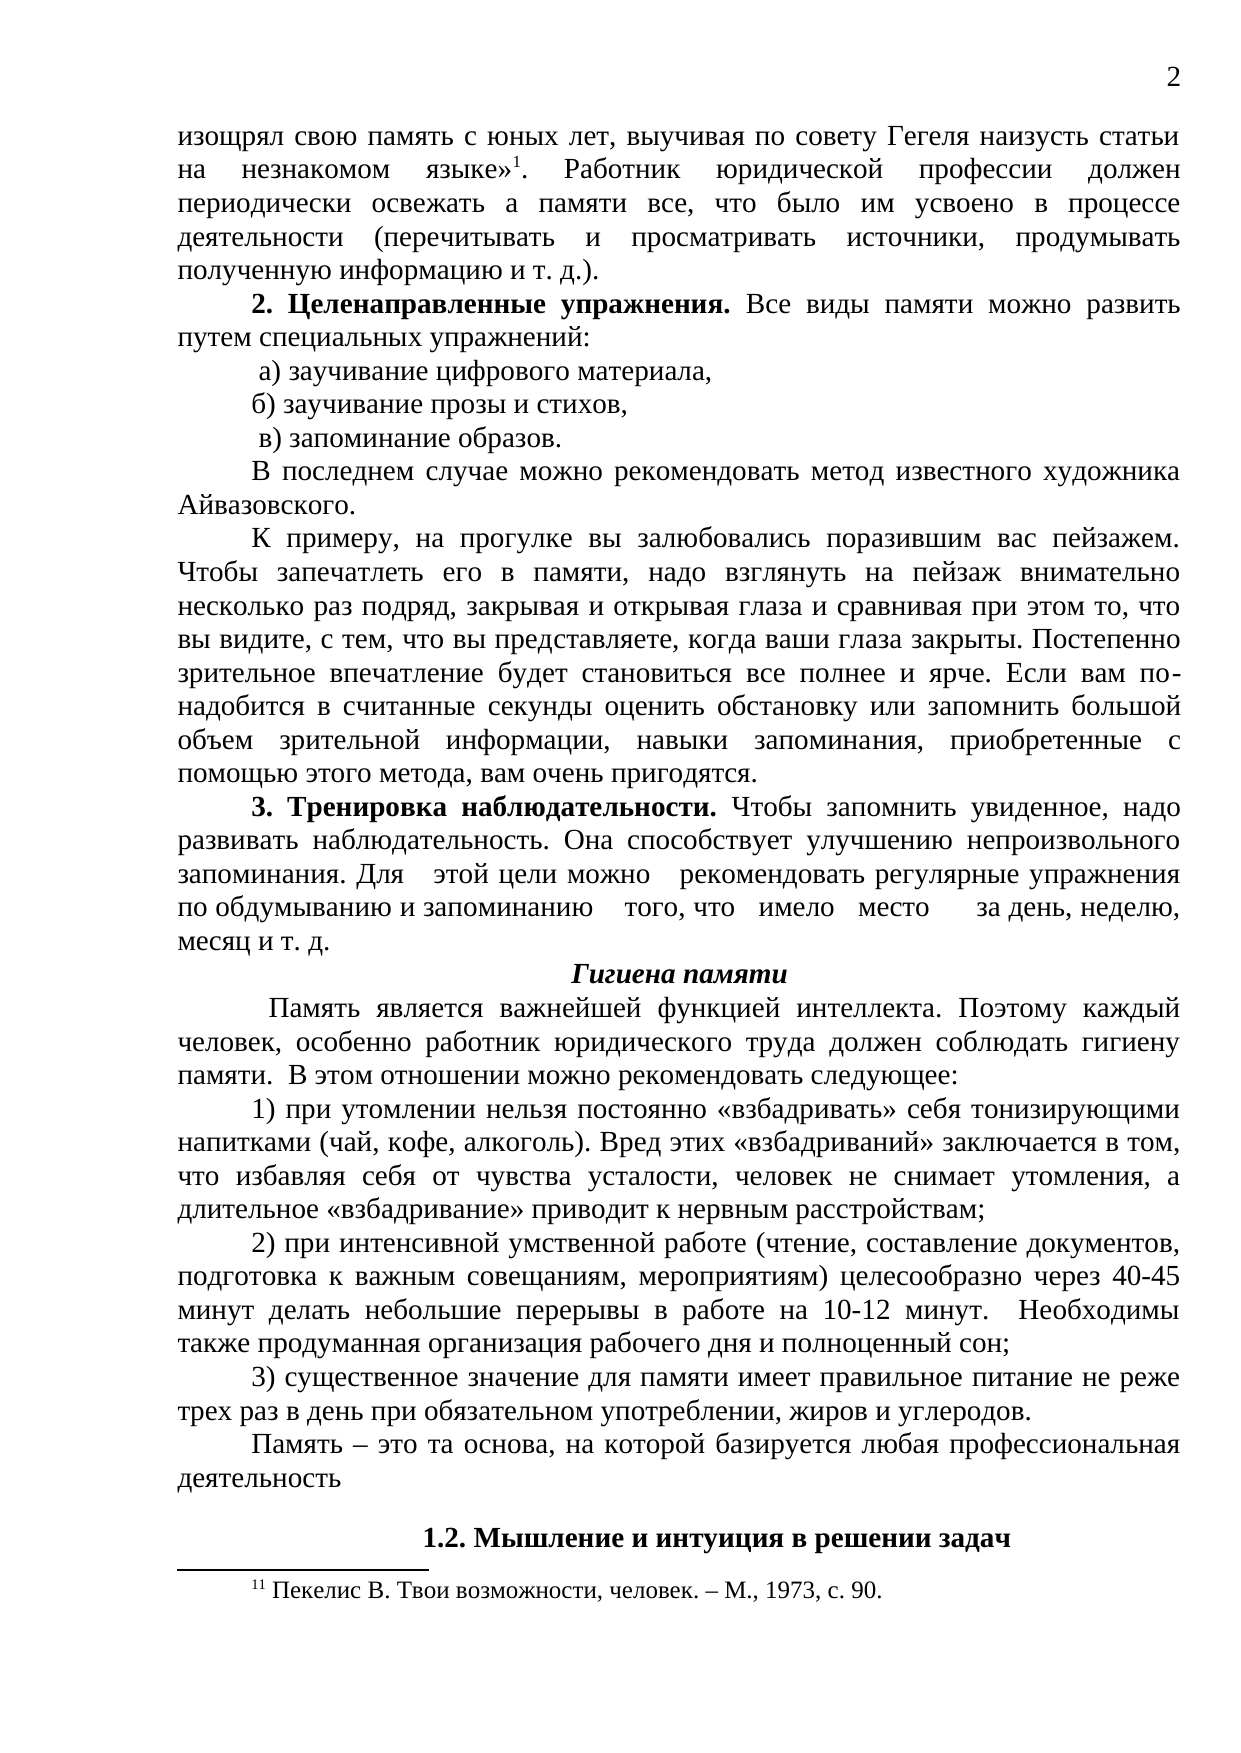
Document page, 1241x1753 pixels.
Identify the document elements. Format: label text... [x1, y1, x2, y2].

text 3) существенное значение для памяти имеет правильное питание не реже трех раз в день при обязательном употреблении, жиров и углеродов. [177, 1359, 1181, 1426]
text в) запоминание образов. [177, 420, 1181, 453]
text К примеру, на прогулке вы залюбовались поразившим вас пейзажем. Чтобы запечатлеть его в памяти, надо взглянуть на пейзаж внимательно несколько раз подряд, закрывая и открывая глаза и сравнивая при этом то, что вы видите, с тем, что вы представляете, когда ваши глаза закрыты. Постепенно зрительное впечатление будет становиться все полнее и ярче. Если вам понадобится в считанные секунды оценить обстановку или запомнить большой объем зрительной информации, навыки запоминания, приобретенные с помощью этого метода, вам очень пригодятся. [177, 521, 1181, 789]
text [177, 118, 1181, 286]
text б) заучивание прозы и стихов, [177, 386, 1181, 420]
text В последнем случае можно рекомендовать метод известного художника Айвазовского. [177, 453, 1181, 521]
text Гигиена памяти [177, 957, 1181, 990]
text 2. Целенаправленные упражнения. Все виды памяти можно развить путем специальных упражнений: [177, 286, 1181, 353]
text Память является важнейшей функцией интеллекта. Поэтому каждый человек, особенно работник юридического труда должен соблюдать гигиену памяти. В этом отношении можно рекомендовать следующее: [177, 990, 1181, 1091]
text 2) при интенсивной умственной работе (чтение, составление документов, подготовка к важным совещаниям, мероприятиям) целесообразно через 40-45 минут делать небольшие перерывы в работе на 10-12 минут. Необходимы также продуманная организация рабочего дня и полноценный сон; [177, 1225, 1181, 1359]
text 1) при утомлении нельзя постоянно «взбадривать» себя тонизирующими напитками (чай, кофе, алкоголь). Вред этих «взбадриваний» заключается в том, что избавляя себя от чувства усталости, человек не снимает утомления, а длительное «взбадривание» приводит к нервным расстройствам; [177, 1091, 1181, 1225]
text Память – это та основа, на которой базируется любая профессиональная деятельность [177, 1426, 1181, 1493]
text 3. Тренировка наблюдательности. Чтобы запомнить увиденное, надо развивать наблюдательность. Она способствует улучшению непроизвольного запоминания. Для этой цели можно рекомендовать регулярные упражнения по обдумыванию и запоминанию того, что имело место за день, неделю, месяц и т. д. [177, 789, 1181, 957]
text а) заучивание цифрового материала, [177, 353, 1181, 386]
text 1.2. Мышление и интуиция в решении задач [177, 1520, 1181, 1554]
